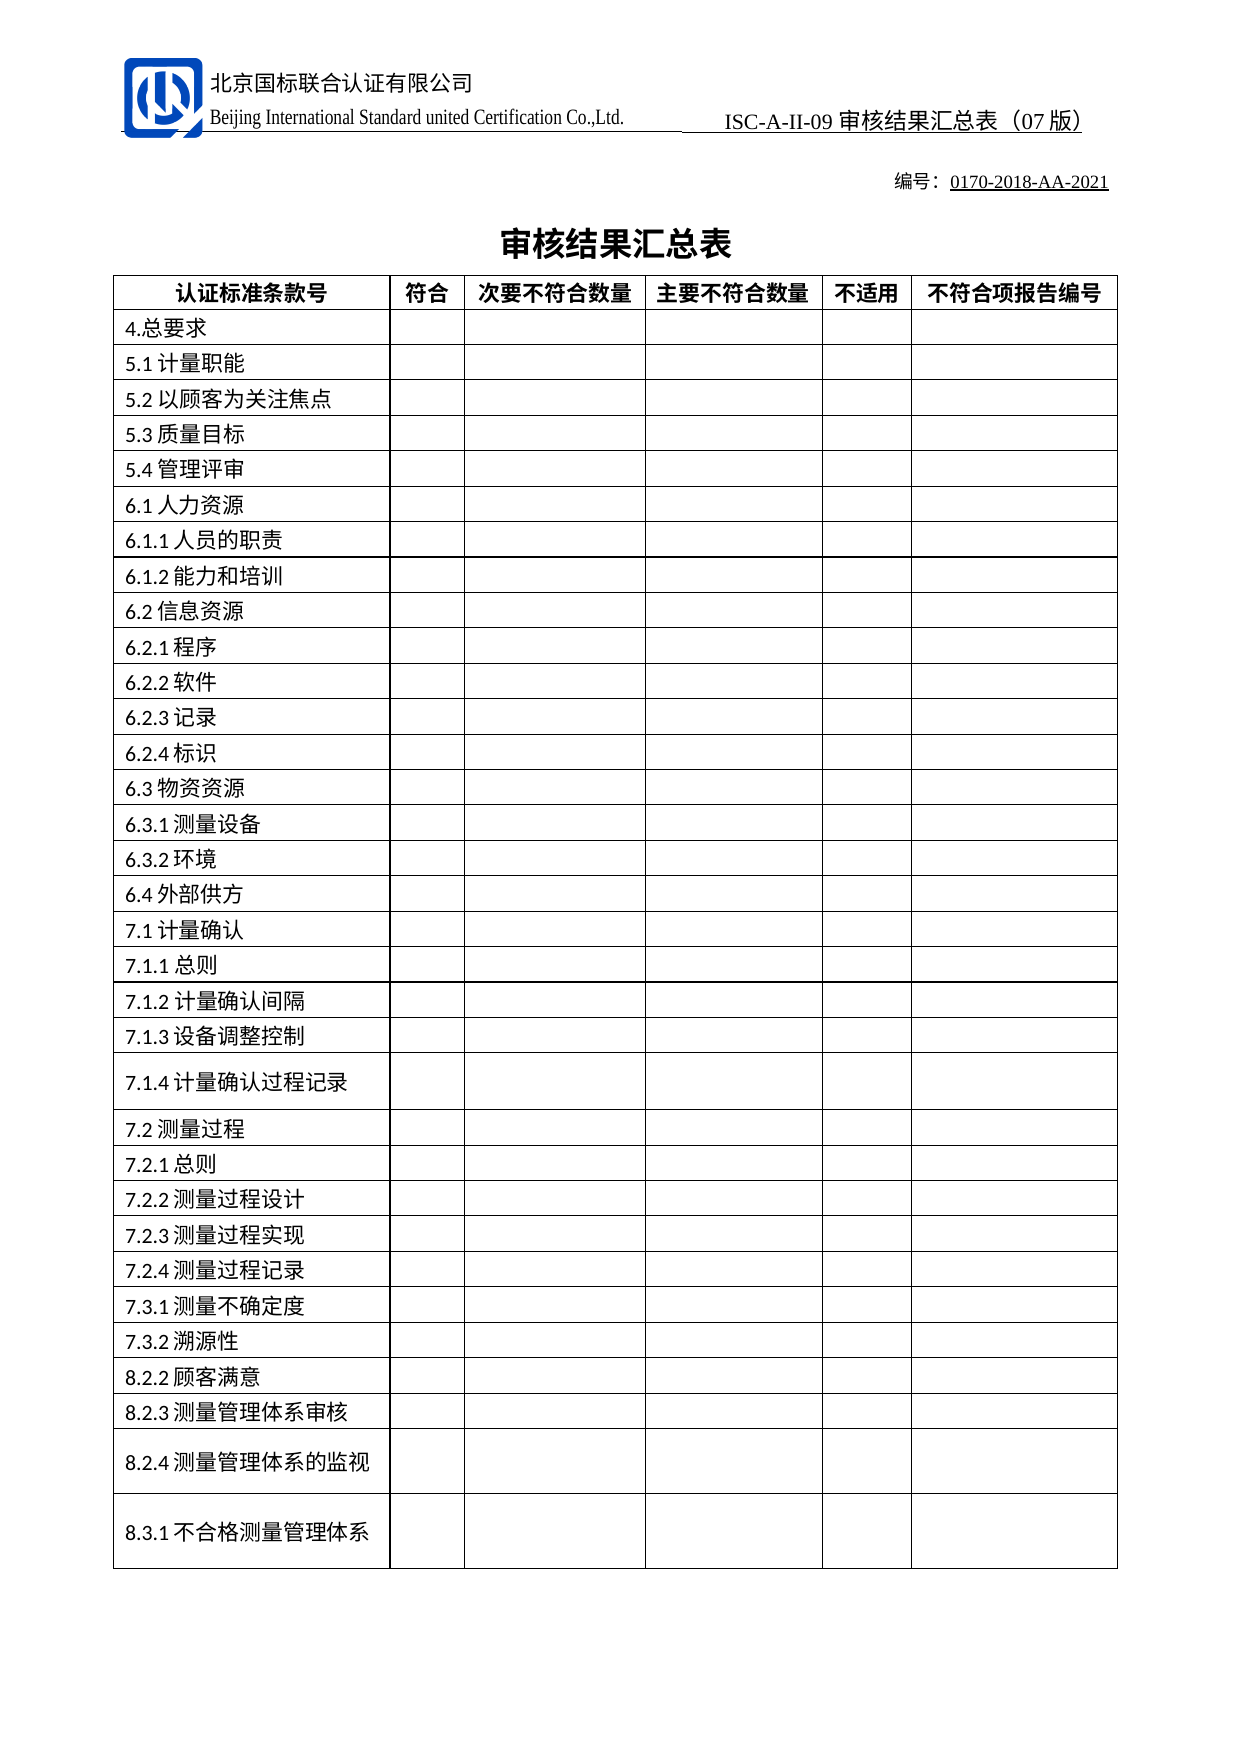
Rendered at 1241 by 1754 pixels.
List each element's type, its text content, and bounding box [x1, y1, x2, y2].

table_cell [912, 1053, 1117, 1109]
table_cell 5.2 以顾客为关注焦点 [114, 380, 389, 415]
table_cell [391, 416, 464, 450]
table_cell [646, 664, 822, 698]
table_cell [391, 1287, 464, 1322]
table_cell [823, 1494, 911, 1567]
table_cell [823, 345, 911, 379]
table_cell [465, 1110, 645, 1144]
table_cell [391, 1216, 464, 1251]
text 编号：0170-2018-AA-2021 [123, 164, 1108, 196]
table_cell [465, 912, 645, 946]
table_cell [823, 1216, 911, 1251]
table_cell 6.4外部供方 [114, 876, 389, 911]
text 审核结果汇总表 [123, 210, 1108, 275]
table_cell 7.2.3测量过程实现 [114, 1216, 389, 1251]
table_cell [823, 1146, 911, 1180]
table_cell [823, 1323, 911, 1357]
table_cell [912, 664, 1117, 698]
table_cell [823, 380, 911, 415]
table_cell [912, 1358, 1117, 1392]
table_cell [465, 1323, 645, 1357]
table_cell [391, 451, 464, 486]
table_cell [912, 1287, 1117, 1322]
table_cell [912, 1216, 1117, 1251]
table_cell [646, 1110, 822, 1144]
table_cell [465, 1053, 645, 1109]
table_cell [391, 735, 464, 769]
table_cell [465, 1181, 645, 1215]
table_cell [823, 876, 911, 911]
table_cell [465, 1394, 645, 1428]
table_cell 6.1.1人员的职责 [114, 522, 389, 556]
table_cell [912, 1146, 1117, 1180]
table_cell [646, 947, 822, 981]
table_cell [465, 451, 645, 486]
table_cell [823, 1429, 911, 1493]
table_cell [823, 628, 911, 663]
table_cell 6.2.2软件 [114, 664, 389, 698]
table_cell [646, 1494, 822, 1567]
table_cell [912, 841, 1117, 875]
table_cell [823, 522, 911, 556]
table_cell 7.2 测量过程 [114, 1110, 389, 1144]
table_cell [391, 770, 464, 804]
table_cell [391, 1323, 464, 1357]
table_header 不适用 [823, 276, 911, 308]
table_header 主要不符合数量 [646, 276, 822, 308]
table_cell [391, 699, 464, 733]
table_cell [912, 770, 1117, 804]
table_cell [646, 1323, 822, 1357]
table_cell [646, 912, 822, 946]
table_cell [465, 310, 645, 344]
table_cell [912, 1323, 1117, 1357]
table_cell [465, 1287, 645, 1322]
table_cell [391, 310, 464, 344]
table_cell [646, 345, 822, 379]
table_cell 5.3 质量目标 [114, 416, 389, 450]
table_cell [465, 1252, 645, 1286]
table_cell [391, 487, 464, 521]
table_cell 7.2.4测量过程记录 [114, 1252, 389, 1286]
table_cell [465, 1216, 645, 1251]
table_cell 7.2.2测量过程设计 [114, 1181, 389, 1215]
table_cell [646, 805, 822, 840]
table_cell 5.4 管理评审 [114, 451, 389, 486]
table_cell [391, 805, 464, 840]
table_cell 6.2信息资源 [114, 593, 389, 627]
table_cell 7.2.1总则 [114, 1146, 389, 1180]
table_cell [823, 805, 911, 840]
table_cell [646, 380, 822, 415]
table_cell 8.3.1不合格测量管理体系 [114, 1494, 389, 1567]
table_cell [912, 628, 1117, 663]
table_cell [391, 1358, 464, 1392]
table_cell [823, 1358, 911, 1392]
table_cell [646, 983, 822, 1017]
table_cell [646, 1181, 822, 1215]
table_cell [646, 310, 822, 344]
table_cell [823, 487, 911, 521]
table_cell [465, 947, 645, 981]
table_cell [391, 1110, 464, 1144]
table_cell [823, 1018, 911, 1052]
table_cell 7.1.2 计量确认间隔 [114, 983, 389, 1017]
table_cell [646, 1252, 822, 1286]
table_cell 7.1.3设备调整控制 [114, 1018, 389, 1052]
table_cell [391, 947, 464, 981]
table_cell [823, 983, 911, 1017]
picture [124, 58, 203, 138]
table_cell 8.2.4测量管理体系的监视 [114, 1429, 389, 1493]
table_cell 7.1计量确认 [114, 912, 389, 946]
table_cell [912, 805, 1117, 840]
table_cell [823, 451, 911, 486]
table_cell [391, 876, 464, 911]
table_cell [391, 1146, 464, 1180]
table_cell [823, 1110, 911, 1144]
table_cell [465, 1358, 645, 1392]
table_cell [465, 805, 645, 840]
table_cell [465, 628, 645, 663]
table_cell [391, 983, 464, 1017]
table_cell [912, 345, 1117, 379]
table_cell [912, 912, 1117, 946]
table_cell [465, 345, 645, 379]
table_cell [912, 983, 1117, 1017]
table_cell [646, 1429, 822, 1493]
table_cell 8.2.2顾客满意 [114, 1358, 389, 1392]
table_cell [823, 558, 911, 592]
table_cell 6.1人力资源 [114, 487, 389, 521]
table_cell [391, 558, 464, 592]
table_cell [465, 1494, 645, 1567]
table_cell [646, 876, 822, 911]
table_cell [823, 664, 911, 698]
table_cell [912, 1181, 1117, 1215]
table_cell [391, 1053, 464, 1109]
table_cell [823, 593, 911, 627]
table_cell [646, 1216, 822, 1251]
table_cell [646, 1018, 822, 1052]
table_cell [823, 1287, 911, 1322]
table_cell [912, 1252, 1117, 1286]
table_cell 5.1 计量职能 [114, 345, 389, 379]
table_cell [912, 1429, 1117, 1493]
table_cell [391, 1494, 464, 1567]
table_cell [912, 451, 1117, 486]
table_cell 6.2.4标识 [114, 735, 389, 769]
table_cell 6.1.2能力和培训 [114, 558, 389, 592]
table_cell [912, 735, 1117, 769]
table_cell [646, 522, 822, 556]
table_cell [912, 947, 1117, 981]
table_cell [465, 841, 645, 875]
table_cell [391, 1252, 464, 1286]
table_cell [646, 451, 822, 486]
table_cell [823, 1252, 911, 1286]
table_cell [912, 522, 1117, 556]
table_cell [391, 628, 464, 663]
table_cell [912, 487, 1117, 521]
table_header 认证标准条款号 [114, 276, 389, 308]
table_cell [912, 699, 1117, 733]
table_cell 6.2.3记录 [114, 699, 389, 733]
table_cell [912, 1394, 1117, 1428]
table_cell [465, 558, 645, 592]
table_cell [646, 735, 822, 769]
table_cell [823, 699, 911, 733]
table_cell [646, 558, 822, 592]
table_cell [823, 841, 911, 875]
table_cell [391, 912, 464, 946]
table_cell [391, 380, 464, 415]
table_cell 6.3.1测量设备 [114, 805, 389, 840]
table_cell [391, 522, 464, 556]
table_cell [646, 416, 822, 450]
table_cell [465, 416, 645, 450]
table_cell [646, 1146, 822, 1180]
table_cell 6.2.1程序 [114, 628, 389, 663]
table_cell [391, 1018, 464, 1052]
table_cell [646, 628, 822, 663]
table_cell [646, 1394, 822, 1428]
table_header 次要不符合数量 [465, 276, 645, 308]
table_cell [823, 416, 911, 450]
table_cell 8.2.3测量管理体系审核 [114, 1394, 389, 1428]
table_cell [646, 1053, 822, 1109]
table_cell [465, 593, 645, 627]
table_cell [465, 1429, 645, 1493]
table_cell [465, 983, 645, 1017]
table_cell [465, 1146, 645, 1180]
table_cell [912, 416, 1117, 450]
table_cell [912, 380, 1117, 415]
table_cell 7.1.1 总则 [114, 947, 389, 981]
table_cell [823, 947, 911, 981]
table_cell [823, 310, 911, 344]
table_cell [823, 735, 911, 769]
table_cell 6.3 物资资源 [114, 770, 389, 804]
table_cell [391, 664, 464, 698]
table_cell [391, 841, 464, 875]
table_cell 7.1.4计量确认过程记录 [114, 1053, 389, 1109]
table_cell [912, 593, 1117, 627]
table_cell [465, 522, 645, 556]
table_cell [823, 912, 911, 946]
table_cell [823, 770, 911, 804]
table_cell [912, 310, 1117, 344]
table_cell [391, 1429, 464, 1493]
table_cell [912, 1110, 1117, 1144]
table_cell [646, 770, 822, 804]
table_cell [465, 699, 645, 733]
table_cell [465, 735, 645, 769]
table_cell [823, 1394, 911, 1428]
table_cell [465, 770, 645, 804]
table_cell [391, 1394, 464, 1428]
table_cell [646, 841, 822, 875]
table_header 不符合项报告编号 [912, 276, 1117, 308]
table_cell [465, 664, 645, 698]
table_cell [646, 487, 822, 521]
table_cell [912, 876, 1117, 911]
table_cell [646, 1358, 822, 1392]
table_cell [391, 593, 464, 627]
table_cell 7.3.2溯源性 [114, 1323, 389, 1357]
table_cell [391, 345, 464, 379]
table_cell [912, 1018, 1117, 1052]
table_cell [646, 699, 822, 733]
table_cell [465, 487, 645, 521]
table_cell 6.3.2环境 [114, 841, 389, 875]
table_cell 4.总要求 [114, 310, 389, 344]
table_cell [912, 558, 1117, 592]
table_cell [646, 593, 822, 627]
table_cell [823, 1181, 911, 1215]
table_cell 7.3.1测量不确定度 [114, 1287, 389, 1322]
table_cell [391, 1181, 464, 1215]
table_cell [646, 1287, 822, 1322]
table_cell [465, 380, 645, 415]
table_cell [465, 876, 645, 911]
table_cell [465, 1018, 645, 1052]
table_cell [823, 1053, 911, 1109]
table_header 符合 [391, 276, 464, 308]
table_cell [912, 1494, 1117, 1567]
